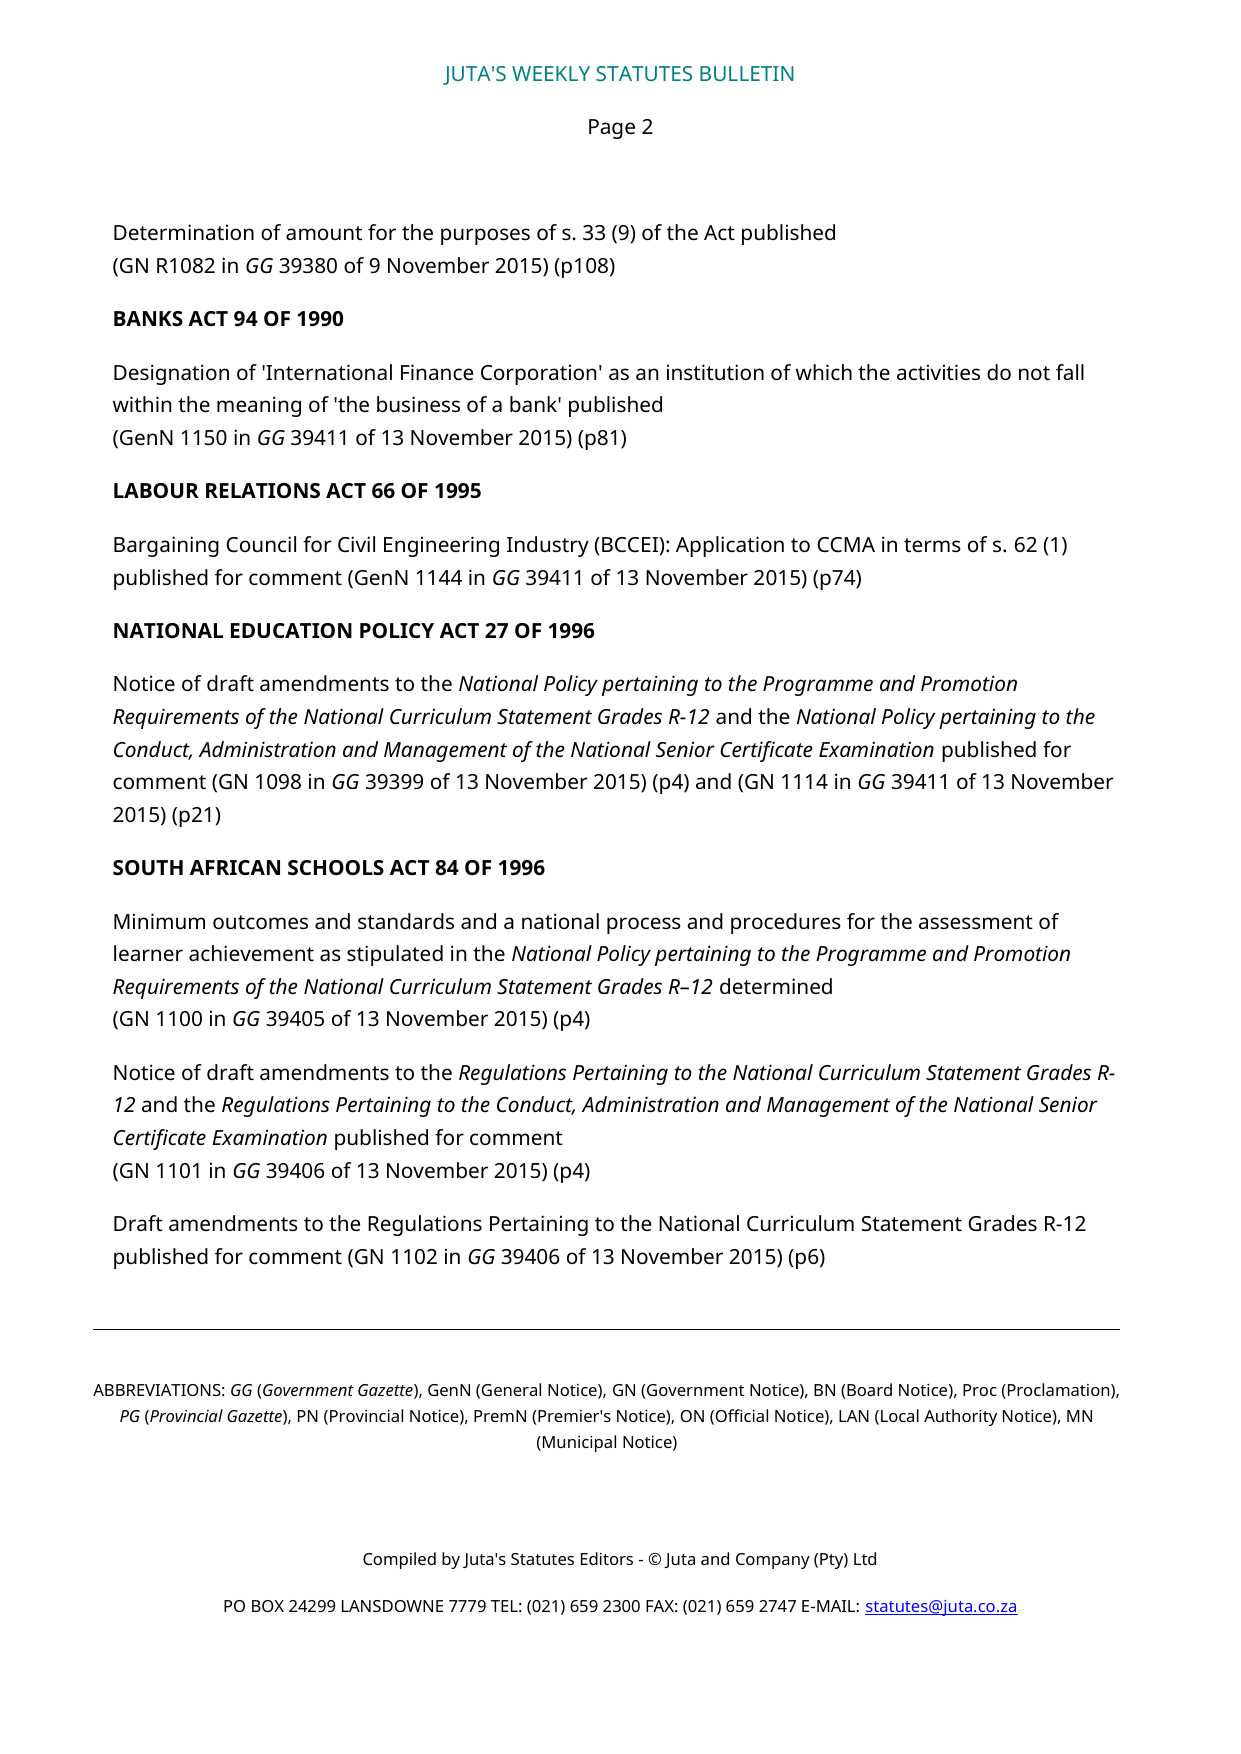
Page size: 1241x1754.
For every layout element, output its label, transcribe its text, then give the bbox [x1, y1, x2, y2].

text Notice of draft amendments to the Regulations Pertaining to the National Curriculum Statement Grades R-12 and the Regulations Pertaining to the Conduct, Administration and Management of the National Senior Certificate Examination published for comment (GN 1101 in GG 39406 of 13 November 2015) (p4) [112, 1058, 1128, 1184]
text Minimum outcomes and standards and a national process and procedures for the assessment of learner achievement as stipulated in the National Policy pertaining to the Programme and Promotion Requirements of the National Curriculum Statement Grades R–12 determined (GN 1100 in GG 39405 of 13 November 2015) (p4) [112, 907, 1128, 1033]
text Notice of draft amendments to the National Policy pertaining to the Programme and Promotion Requirements of the National Curriculum Statement Grades R-12 and the National Policy pertaining to the Conduct, Administration and Management of the National Senior Certificate Examination published for comment (GN 1098 in GG 39399 of 13 November 2015) (p4) and (GN 1114 in GG 39411 of 13 November 2015) (p21) [112, 669, 1128, 828]
text Bargaining Council for Civil Engineering Industry (BCCEI): Application to CCMA in terms of s. 62 (1) published for comment (GenN 1144 in GG 39411 of 13 November 2015) (p74) [112, 530, 1128, 591]
text BANKS ACT 94 OF 1990 [112, 304, 1128, 333]
text LABOUR RELATIONS ACT 66 OF 1995 [112, 477, 1128, 505]
text NATIONAL EDUCATION POLICY ACT 27 OF 1996 [112, 616, 1128, 644]
text Determination of amount for the purposes of s. 33 (9) of the Act published (GN R1082 in GG 39380 of 9 November 2015) (p108) [112, 218, 1128, 279]
text SOUTH AFRICAN SCHOOLS ACT 84 OF 1996 [112, 853, 1128, 882]
text Draft amendments to the Regulations Pertaining to the National Curriculum Statement Grades R-12 published for comment (GN 1102 in GG 39406 of 13 November 2015) (p6) [112, 1209, 1128, 1270]
text Designation of 'International Finance Corporation' as an institution of which the activities do not fall within the meaning of 'the business of a bank' published (GenN 1150 in GG 39411 of 13 November 2015) (p81) [112, 358, 1128, 452]
